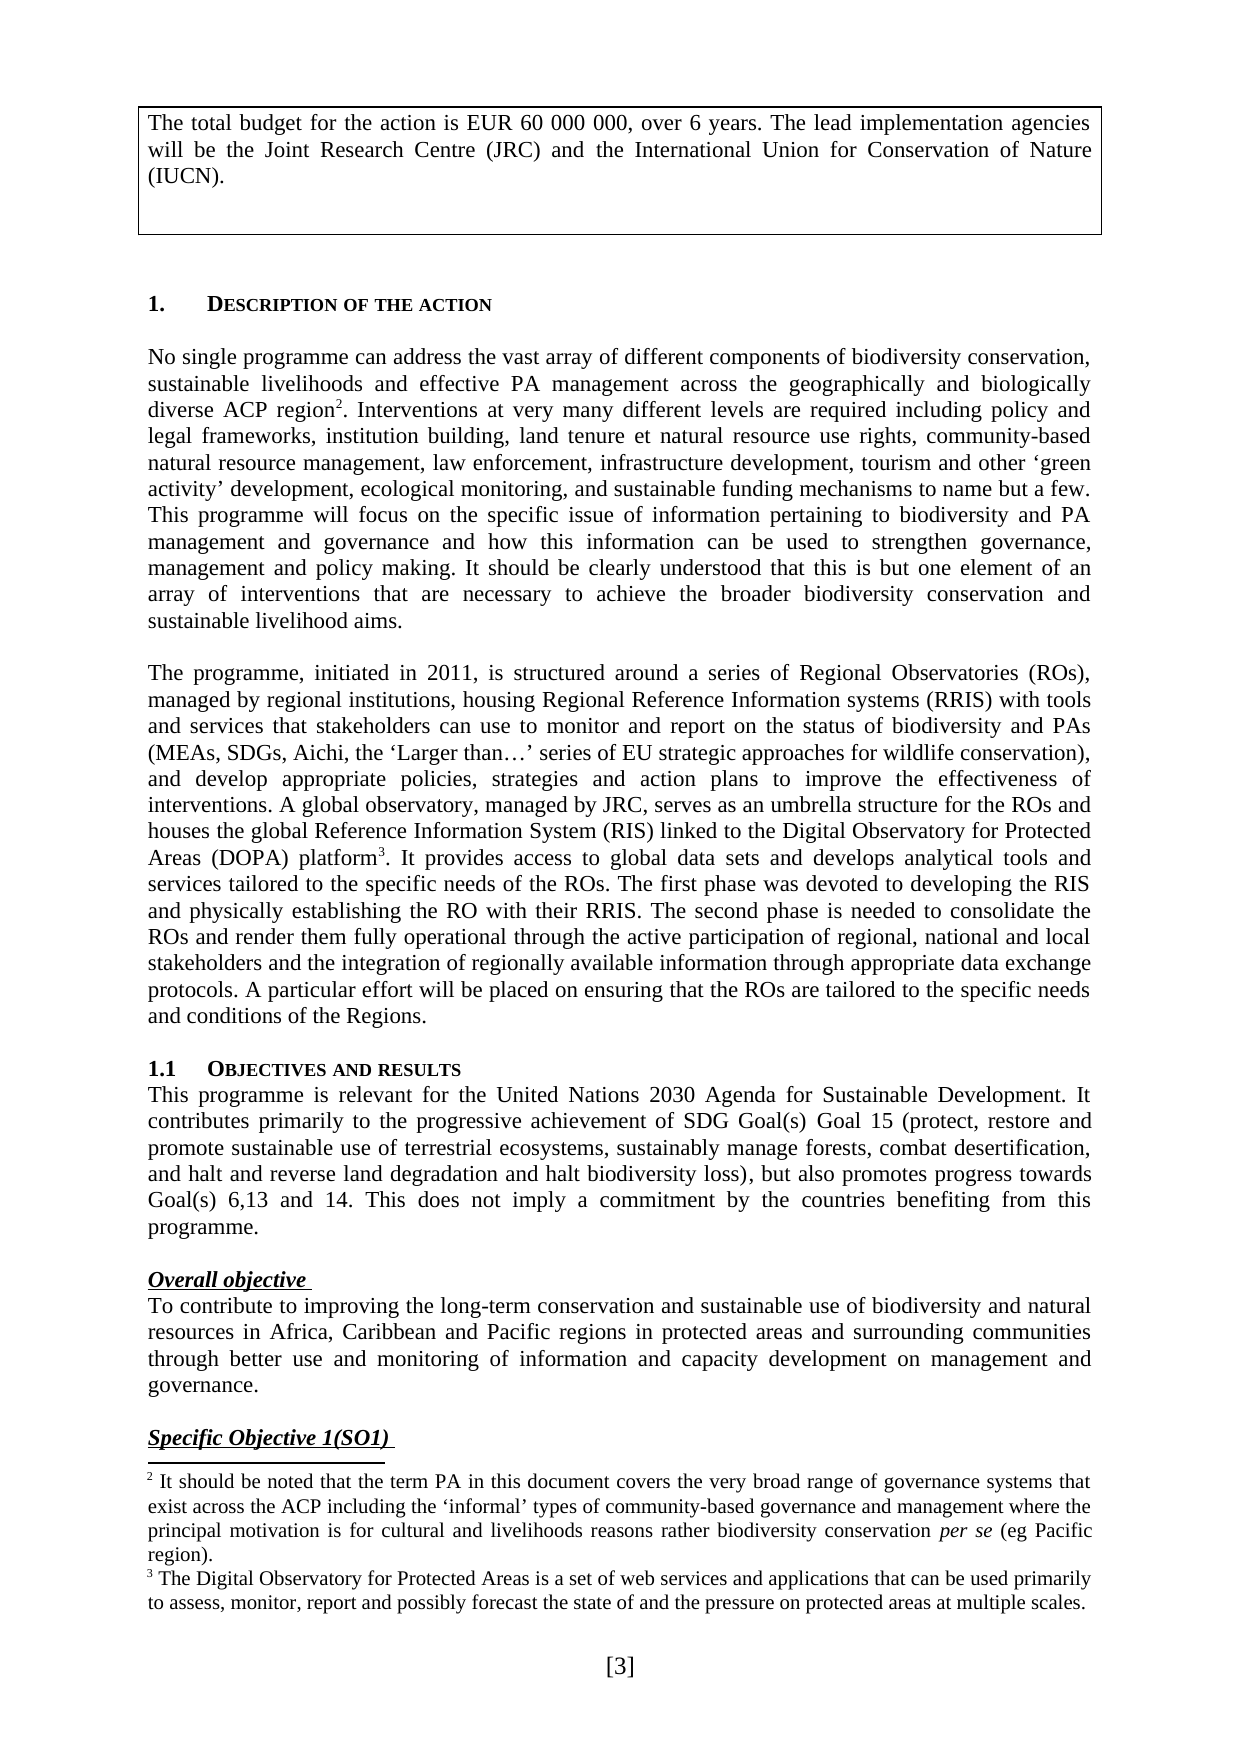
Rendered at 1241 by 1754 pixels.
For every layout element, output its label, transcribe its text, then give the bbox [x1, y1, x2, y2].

text The programme, initiated in 2011, is structured around a series of Regional Observatories (ROs), managed by regional institutions, housing Regional Reference Information systems (RRIS) with tools and services that stakeholders can use to monitor and report on the status of biodiversity and PAs (MEAs, SDGs, Aichi, the ‘Larger than…’ series of EU strategic approaches for wildlife conservation), and develop appropriate policies, strategies and action plans to improve the effectiveness of interventions. A global observatory, managed by JRC, serves as an umbrella structure for the ROs and houses the global Reference Information System (RIS) linked to the Digital Observatory for Protected Areas (DOPA) platform. It provides access to global data sets and develops analytical tools and services tailored to the specific needs of the ROs. The first phase was devoted to developing the RIS and physically establishing the RO with their RRIS. The second phase is needed to consolidate the ROs and render them fully operational through the active participation of regional, national and local stakeholders and the integration of regionally available information through appropriate data exchange protocols. A particular effort will be placed on ensuring that the ROs are tailored to the specific needs and conditions of the Regions. [148, 659, 1092, 1028]
text No single programme can address the vast array of different components of biodiversity conservation, sustainable livelihoods and effective PA management across the geographically and biologically diverse ACP region. Interventions at very many different levels are required including policy and legal frameworks, institution building, land tenure et natural resource use rights, community-based natural resource management, law enforcement, infrastructure development, tourism and other ‘green activity’ development, ecological monitoring, and sustainable funding mechanisms to name but a few. This programme will focus on the specific issue of information pertaining to biodiversity and PA management and governance and how this information can be used to strengthen governance, management and policy making. It should be clearly understood that this is but one element of an array of interventions that are necessary to achieve the broader biodiversity conservation and sustainable livelihood aims. [148, 343, 1092, 633]
text Specific Objective 1(SO1) [148, 1424, 1092, 1450]
text This programme is relevant for the United Nations 2030 Agenda for Sustainable Development. It contributes primarily to the progressive achievement of SDG Goal(s) Goal 15 (protect, restore and promote sustainable use of terrestrial ecosystems, sustainably manage forests, combat desertification, and halt and reverse land degradation and halt biodiversity loss), but also promotes progress towards Goal(s) 6,13 and 14. This does not imply a commitment by the countries benefiting from this programme. [148, 1081, 1092, 1239]
text The total budget for the action is EUR 60 000 000, over 6 years. The lead implementation agencies will be the Joint Research Centre (JRC) and the International Union for Conservation of Nature (IUCN). [139, 108, 1101, 234]
text Overall objective [148, 1266, 1092, 1292]
subtitle 1.1 Objectives and results [148, 1055, 1092, 1081]
text To contribute to improving the long-term conservation and sustainable use of biodiversity and natural resources in Africa, Caribbean and Pacific regions in protected areas and surrounding communities through better use and monitoring of information and capacity development on management and governance. [148, 1292, 1092, 1397]
subtitle Description of the action [148, 291, 1092, 317]
